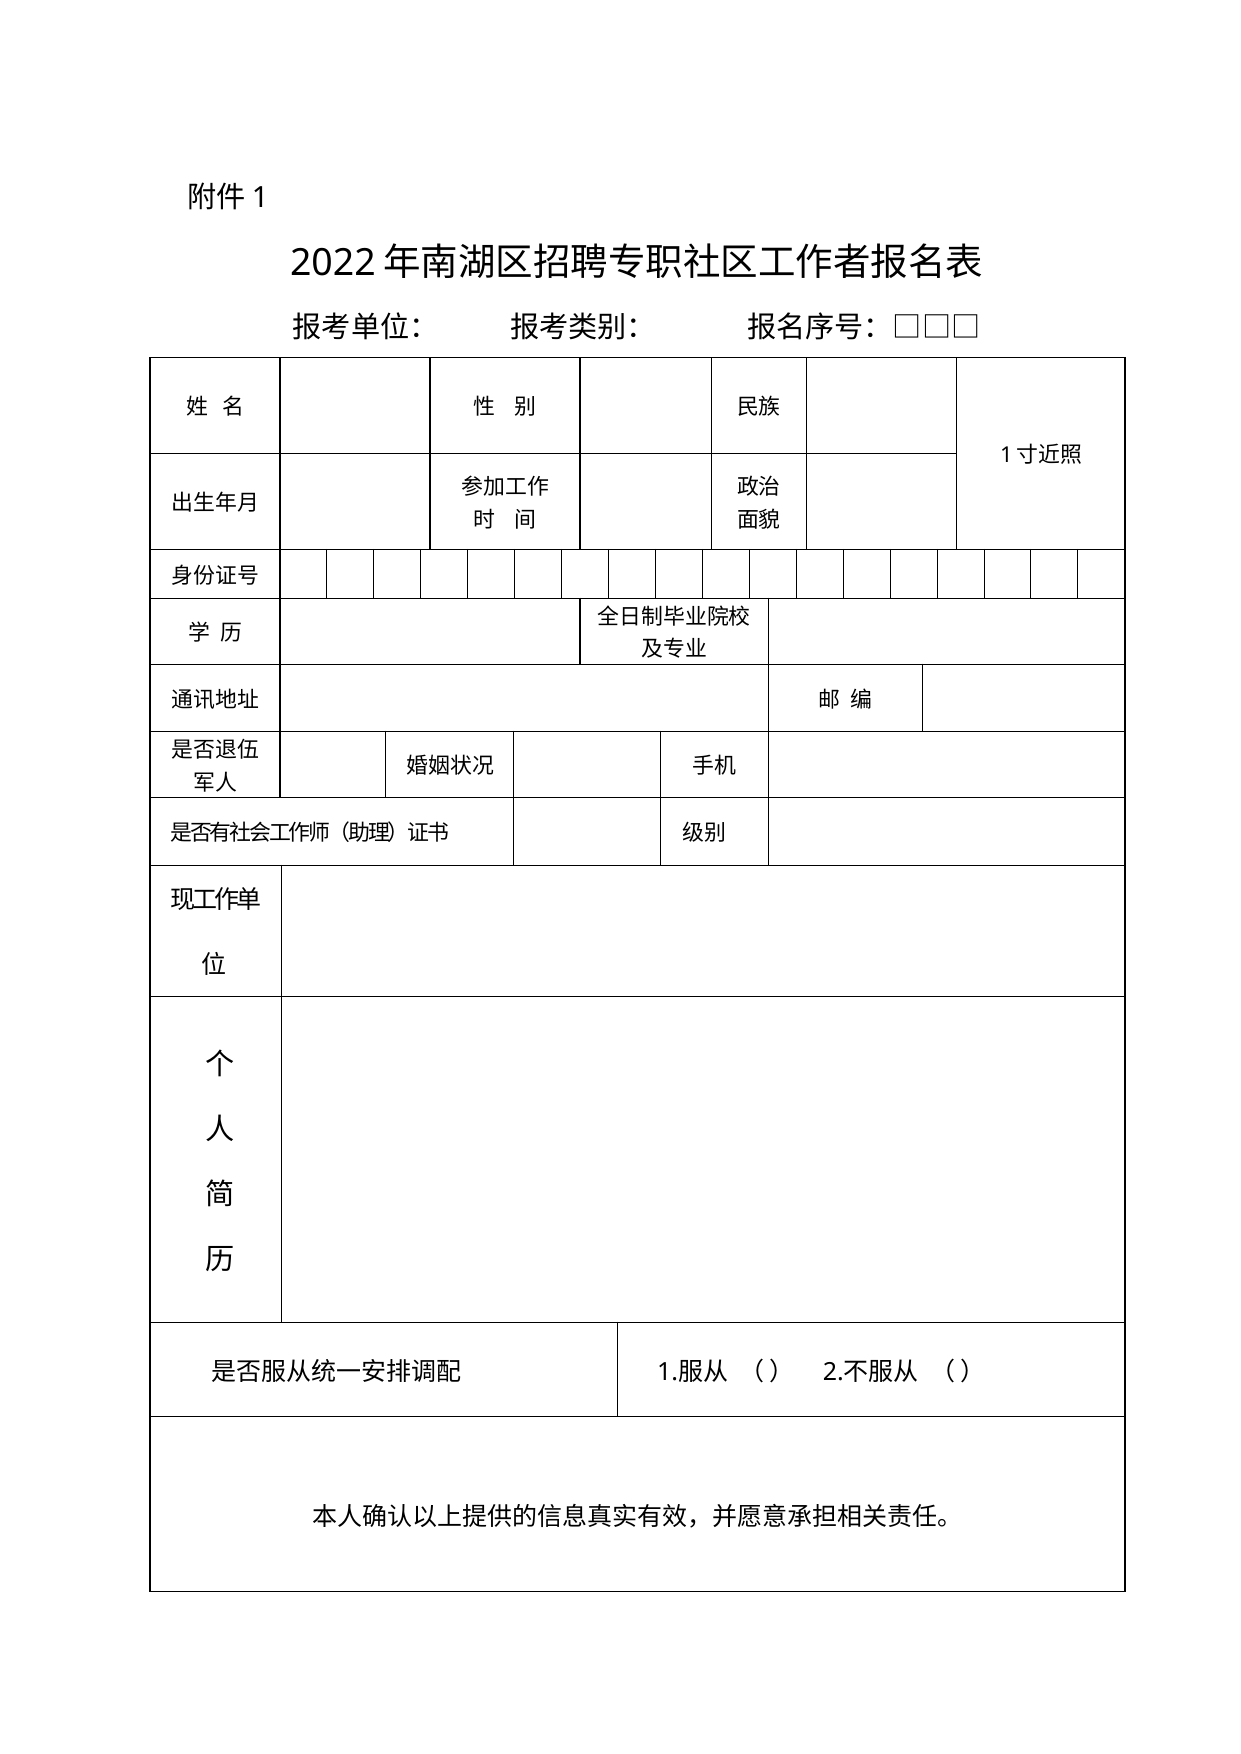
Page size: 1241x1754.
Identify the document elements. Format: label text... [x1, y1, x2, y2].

table_cell 邮 编 [769, 665, 922, 731]
table_cell 个 人 简 历 [151, 997, 281, 1322]
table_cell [151, 1417, 1124, 1591]
table_cell 1.服从 （ ） 2.不服从 （ ） [618, 1323, 1124, 1416]
table_cell [769, 732, 1124, 797]
table_cell 是否服从统一安排调配 [151, 1323, 617, 1416]
table_cell 级别 [661, 798, 768, 864]
text 报考单位： 报考类别： 报名序号：□□□ [187, 292, 1085, 357]
table_cell [421, 550, 467, 597]
table_cell [281, 665, 768, 731]
table_cell [327, 550, 373, 597]
table_cell 是否有社会工作师（助理）证书 [151, 798, 513, 864]
table_cell [844, 550, 890, 597]
table_cell 婚姻状况 [386, 732, 513, 797]
text 附件1 [187, 162, 1085, 227]
table_cell 现工作单位 [151, 866, 281, 996]
table_cell [1031, 550, 1077, 597]
table_cell [769, 798, 1124, 864]
table_cell [468, 550, 514, 597]
table_cell 参加工作 时 间 [431, 454, 579, 549]
table_cell [281, 550, 326, 597]
table_cell [985, 550, 1030, 597]
table_cell [514, 732, 660, 797]
table_cell [515, 550, 561, 597]
table_cell [281, 599, 579, 663]
table_cell [703, 550, 749, 597]
table_header [807, 358, 956, 452]
table_cell [374, 550, 420, 597]
table_cell [807, 454, 956, 549]
table_cell [281, 732, 385, 797]
table_cell 学 历 [151, 599, 279, 663]
table_header [581, 358, 711, 452]
table_cell [514, 798, 660, 864]
table_cell 出生年月 [151, 454, 279, 549]
table_cell [891, 550, 937, 597]
table_cell [581, 454, 711, 549]
table_cell [938, 550, 984, 597]
table_cell [281, 454, 429, 549]
table_header [281, 358, 429, 452]
table_header 民族 [712, 358, 806, 452]
table_cell 身份证号 [151, 550, 279, 597]
table_cell [923, 665, 1124, 731]
table_cell [562, 550, 608, 597]
table_header 姓 名 [151, 358, 279, 452]
table_cell [769, 599, 1124, 663]
table_cell 手机 [661, 732, 768, 797]
table_cell [609, 550, 655, 597]
table_cell [750, 550, 796, 597]
table_cell 政治 面貌 [712, 454, 806, 549]
table_cell [282, 866, 1124, 996]
table_cell 通讯地址 [151, 665, 279, 731]
table_cell [1078, 550, 1124, 597]
table_cell 是否退伍军人 [151, 732, 279, 797]
table_header 性 别 [431, 358, 579, 452]
table_cell [656, 550, 702, 597]
table_cell [797, 550, 843, 597]
table_cell 全日制毕业院校 及专业 [581, 599, 768, 663]
table_cell [282, 997, 1124, 1322]
text 2022年南湖区招聘专职社区工作者报名表 [187, 227, 1085, 292]
table_header 1寸近照 [957, 358, 1124, 549]
